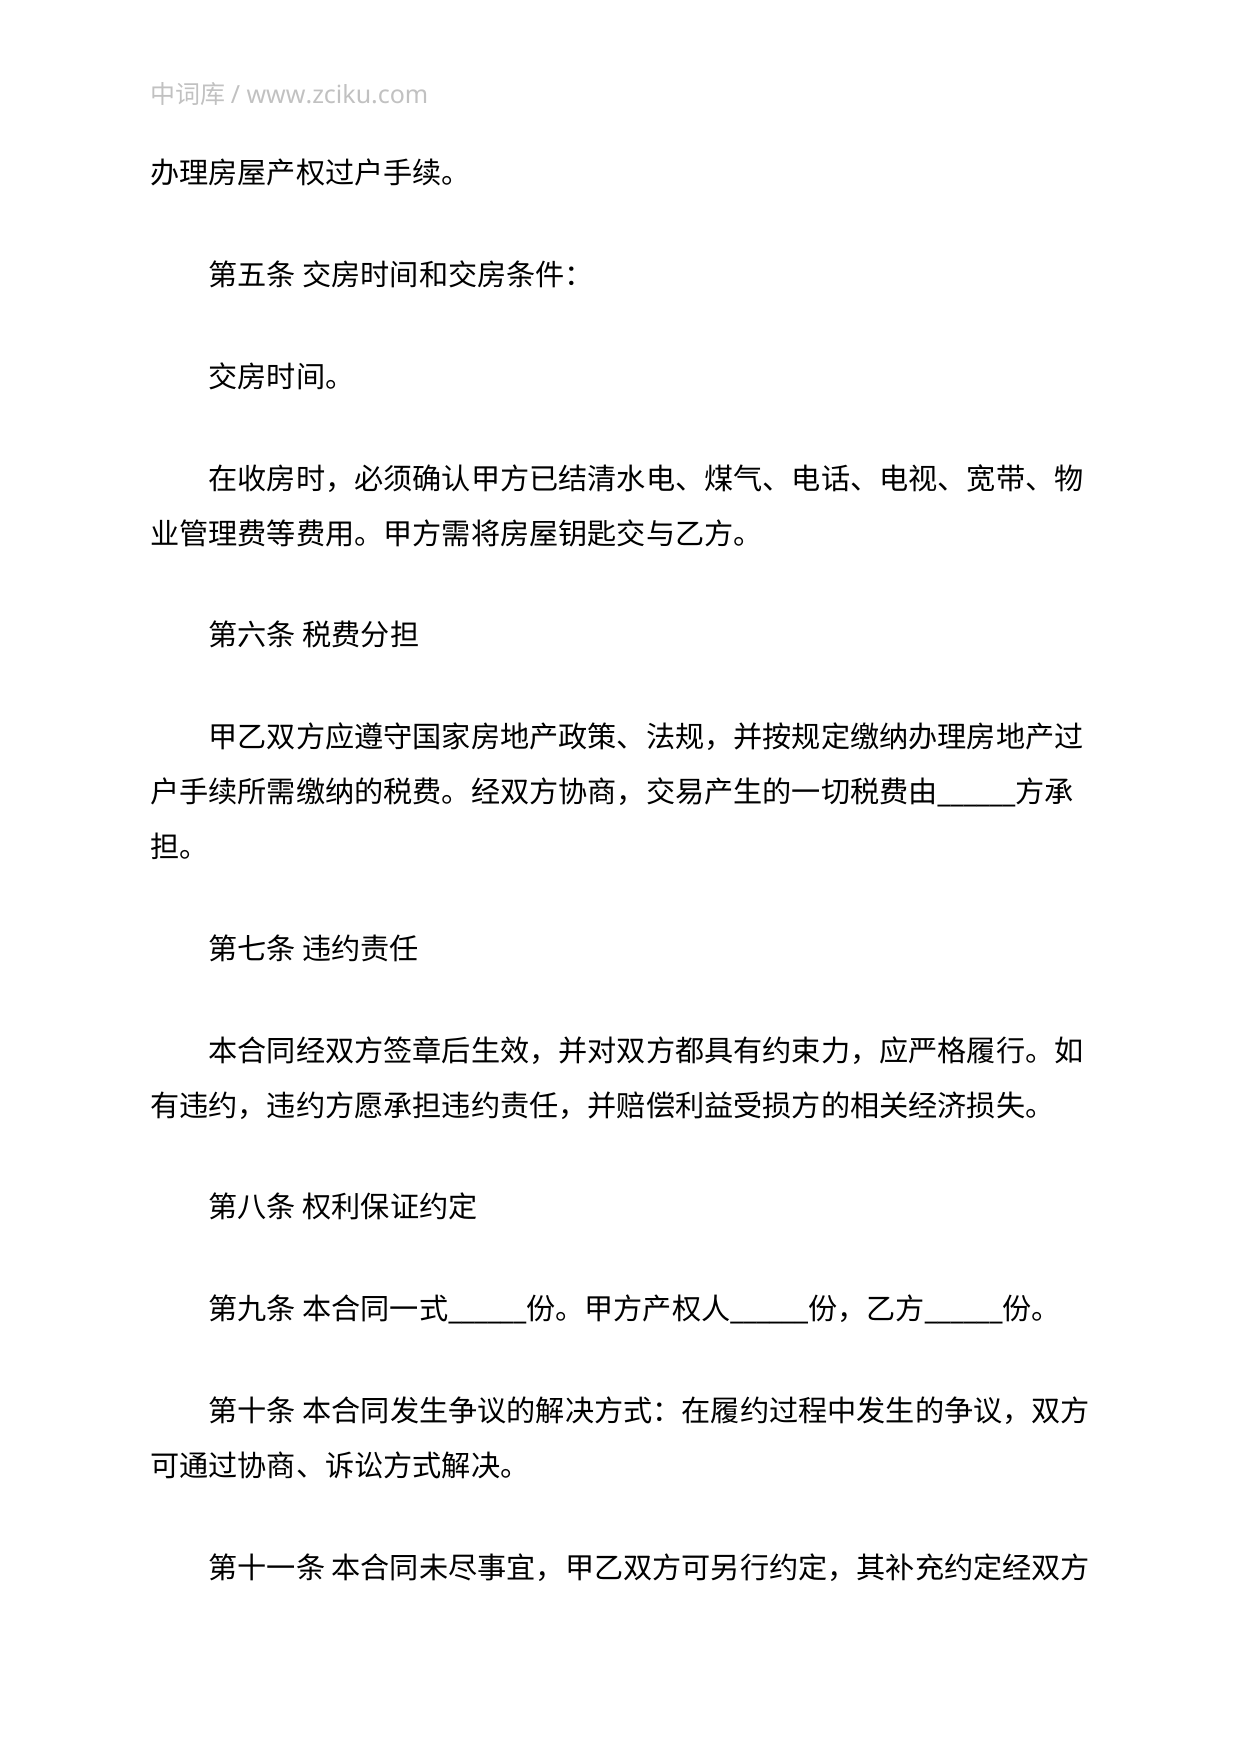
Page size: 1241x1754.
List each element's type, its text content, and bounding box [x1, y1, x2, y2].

text 在收房时，必须确认甲方已结清水电、煤气、电话、电视、宽带、物业管理费等费用。甲方需将房屋钥匙交与乙方。 [150, 455, 1090, 552]
text 本合同经双方签章后生效，并对双方都具有约束力，应严格履行。如有违约，违约方愿承担违约责任，并赔偿利益受损方的相关经济损失。 [150, 1027, 1090, 1124]
text 第七条 违约责任 [150, 925, 1090, 968]
text 第八条 权利保证约定 [150, 1184, 1090, 1226]
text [150, 1544, 1090, 1587]
text 交房时间。 [150, 353, 1090, 396]
text 甲乙双方应遵守国家房地产政策、法规，并按规定缴纳办理房地产过户手续所需缴纳的税费。经双方协商，交易产生的一切税费由______方承担。 [150, 714, 1090, 866]
text 第五条 交房时间和交房条件： [150, 252, 1090, 294]
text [150, 150, 1090, 192]
text 第十条 本合同发生争议的解决方式：在履约过程中发生的争议，双方可通过协商、诉讼方式解决。 [150, 1388, 1090, 1485]
text 第六条 税费分担 [150, 612, 1090, 654]
text 第九条 本合同一式______份。甲方产权人______份，乙方______份。 [150, 1286, 1090, 1328]
